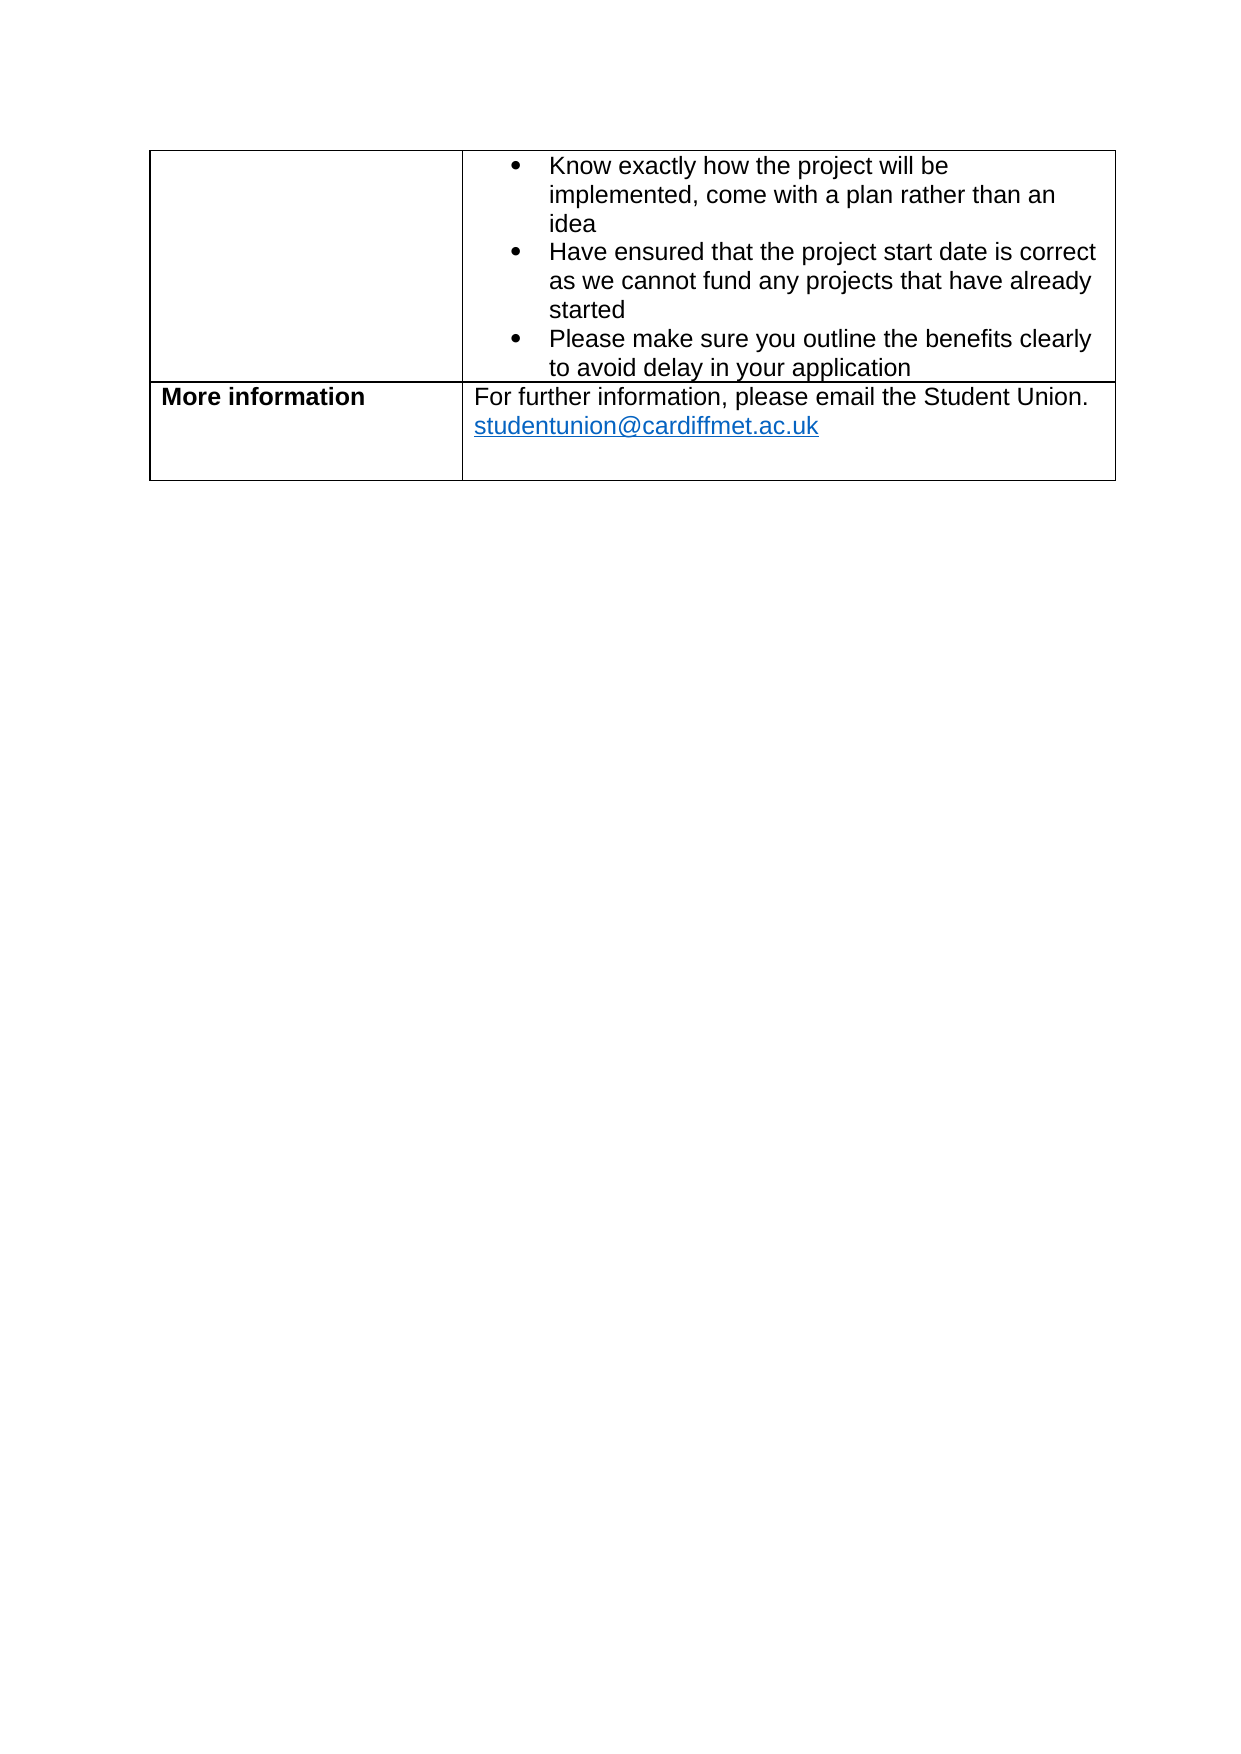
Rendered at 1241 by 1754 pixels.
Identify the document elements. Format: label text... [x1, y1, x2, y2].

table_cell For further information, please email the Student Union. studentunion@cardiffmet.ac.uk [463, 383, 1115, 479]
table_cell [463, 151, 1115, 381]
table_cell More information [151, 383, 462, 479]
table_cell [151, 151, 462, 381]
